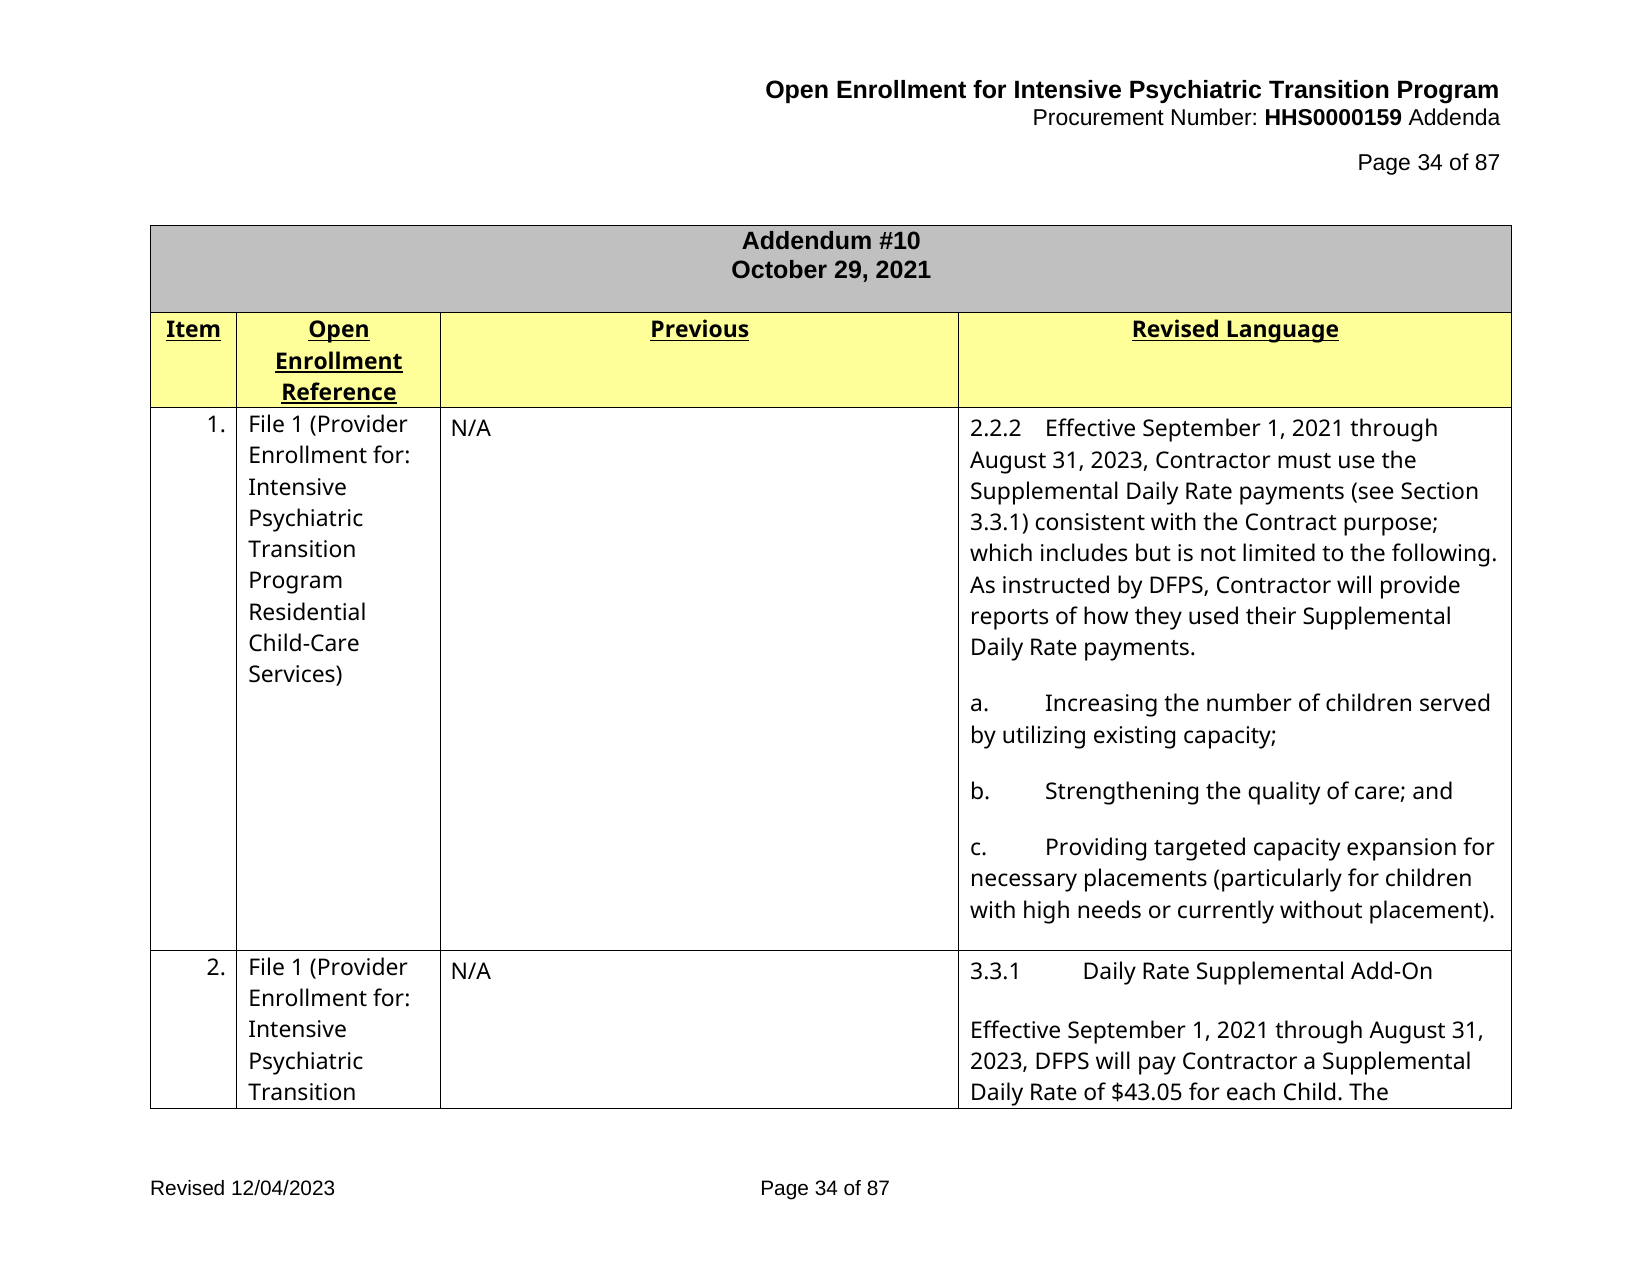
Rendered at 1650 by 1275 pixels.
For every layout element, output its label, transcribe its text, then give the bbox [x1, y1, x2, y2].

table_cell Open Enrollment Reference [237, 313, 440, 407]
table_cell 2.2.2 Effective September 1, 2021 through August 31, 2023, Contractor must use the Supplemental Daily Rate payments (see Section 3.3.1) consistent with the Contract purpose; which includes but is not limited to the following. As instructed by DFPS, Contractor will provide reports of how they used their Supplemental Daily Rate payments. a. Increasing the number of children served by utilizing existing capacity; b. Strengthening the quality of care; and c. Providing targeted capacity expansion for necessary placements (particularly for children with high needs or currently without placement). [959, 408, 1511, 950]
table_cell File 1 (Provider Enrollment for: Intensive Psychiatric Transition Program Residential Child-Care Services) [237, 408, 440, 950]
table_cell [237, 951, 440, 1107]
table_cell 2. [151, 951, 236, 1107]
table_cell N/A [441, 951, 958, 1107]
table_cell N/A [441, 408, 958, 950]
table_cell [959, 951, 1511, 1107]
table_header Addendum #10 October 29, 2021 [151, 226, 1511, 312]
table_cell Revised Language [959, 313, 1511, 407]
table_cell Previous [441, 313, 958, 407]
table_cell 1. [151, 408, 236, 950]
table_cell Item [151, 313, 236, 407]
